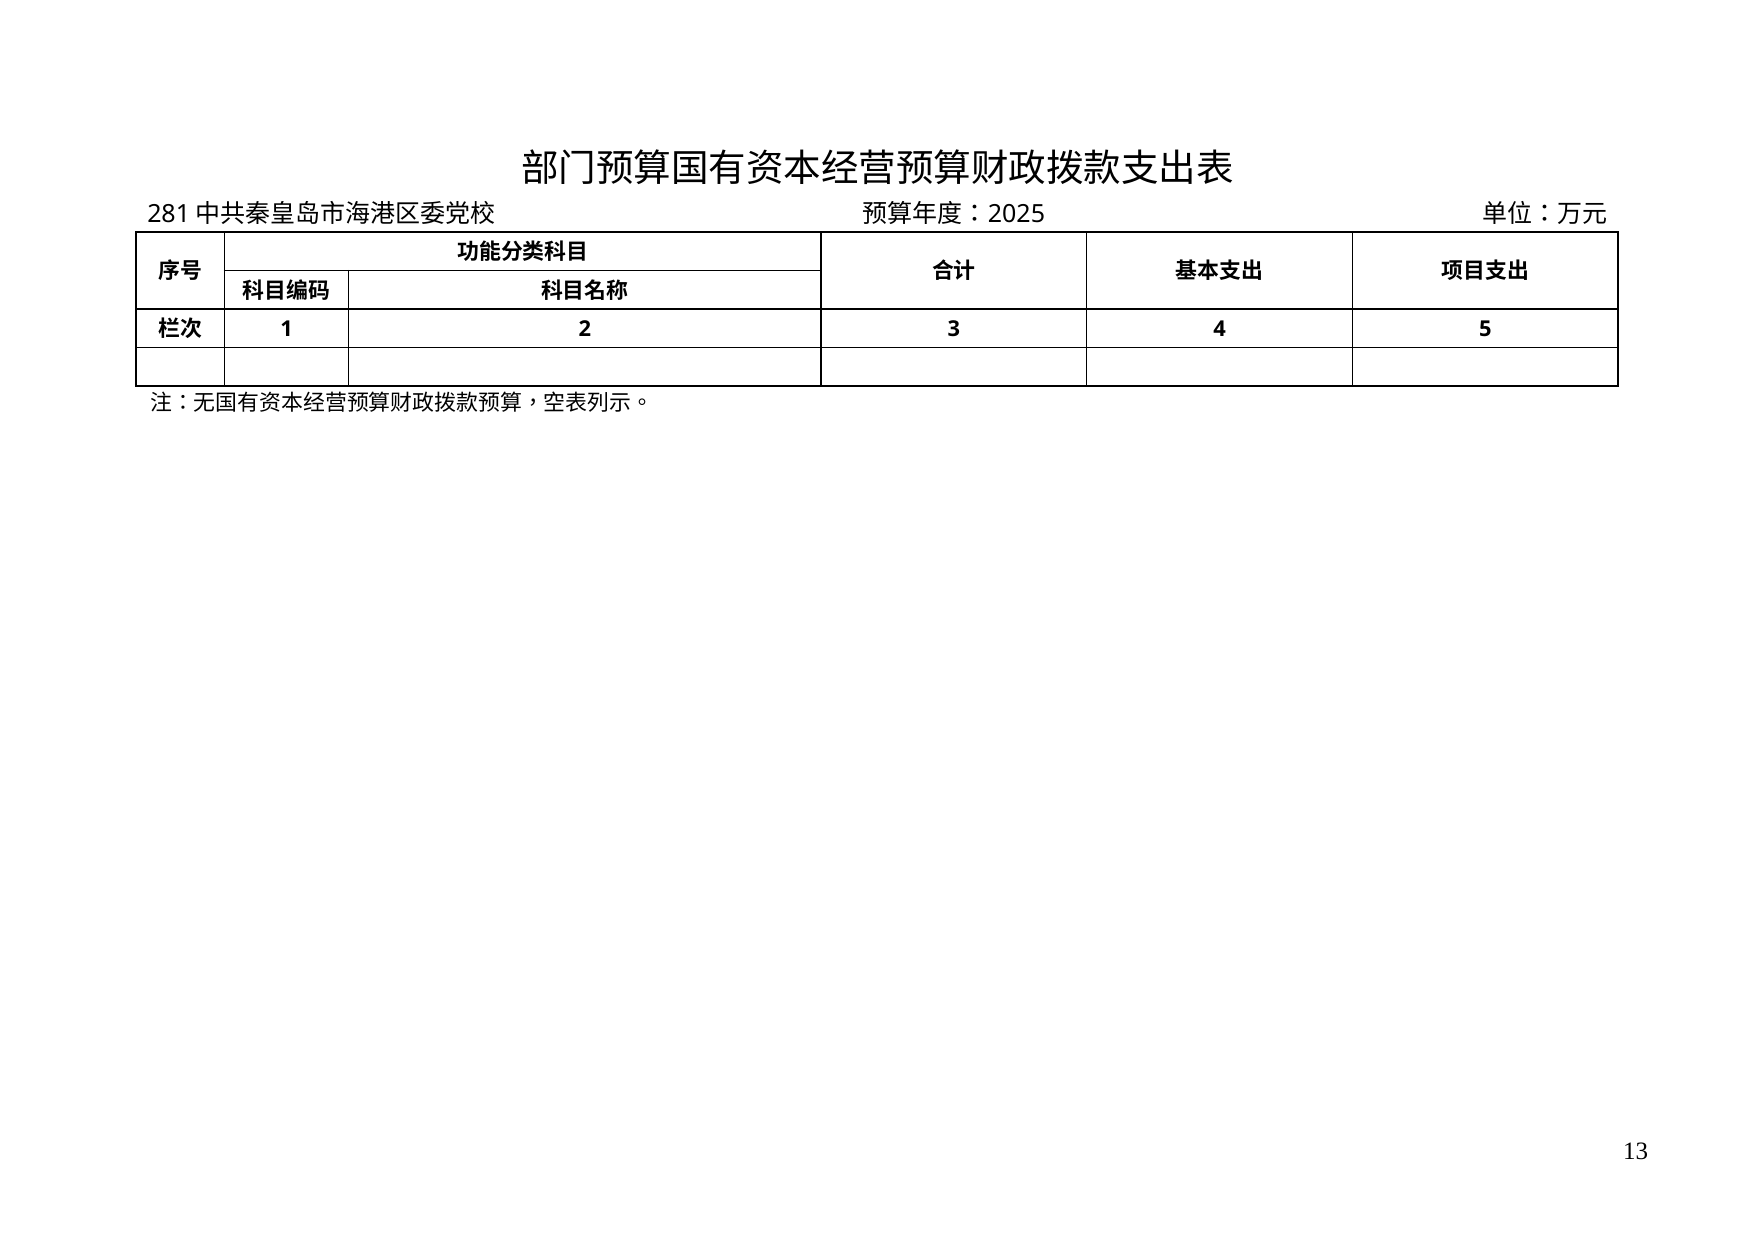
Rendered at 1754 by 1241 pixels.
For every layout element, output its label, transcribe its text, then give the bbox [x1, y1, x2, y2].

table_cell [1353, 348, 1617, 385]
table_header 预算年度：2025 [822, 195, 1086, 231]
table_cell 项目支出 [1353, 233, 1617, 308]
table_cell [1087, 348, 1352, 385]
table_cell 科目编码 [225, 271, 348, 308]
table_cell 栏次 [137, 310, 224, 347]
table_cell 合计 [822, 233, 1086, 308]
table_cell 1 [225, 310, 348, 347]
table_cell [349, 348, 820, 385]
table_cell 3 [822, 310, 1086, 347]
table_cell [822, 348, 1086, 385]
table_cell [137, 348, 224, 385]
table_cell 基本支出 [1087, 233, 1352, 308]
table_header 281中共秦皇岛市海港区委党校 [137, 195, 820, 231]
table_cell 序号 [137, 233, 224, 308]
table_cell 功能分类科目 [225, 233, 820, 270]
table_cell [225, 348, 348, 385]
table_header 单位：万元 [1087, 195, 1617, 231]
text 部门预算国有资本经营预算财政拨款支出表 [106, 142, 1648, 193]
table_cell 科目名称 [349, 271, 820, 308]
table_cell 5 [1353, 310, 1617, 347]
table_cell 4 [1087, 310, 1352, 347]
table_cell 2 [349, 310, 820, 347]
text 注：无国有资本经营预算财政拨款预算，空表列示。 [106, 387, 1648, 416]
